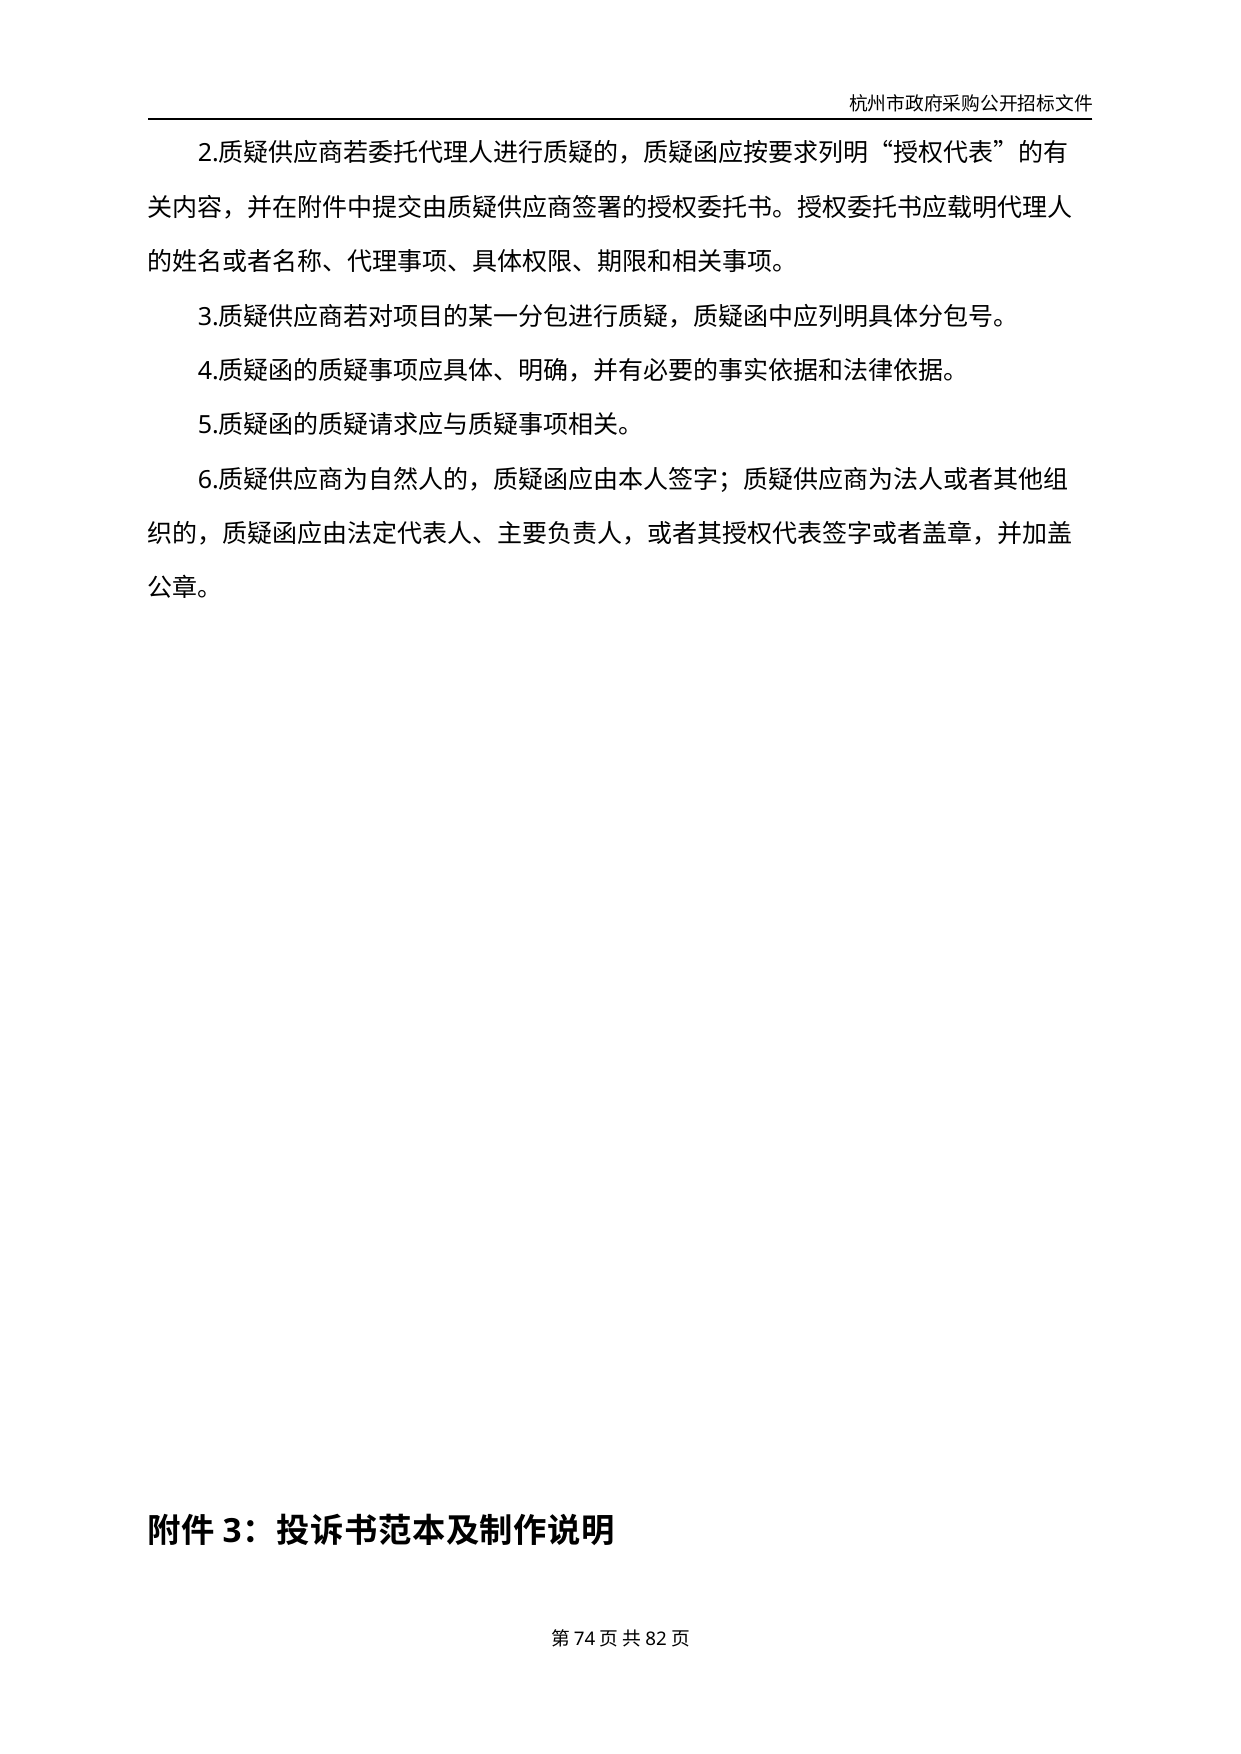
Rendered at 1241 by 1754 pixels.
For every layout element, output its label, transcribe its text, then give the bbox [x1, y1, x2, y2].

text 3.质疑供应商若对项目的某一分包进行质疑，质疑函中应列明具体分包号。 [148, 296, 1092, 332]
text 6.质疑供应商为自然人的，质疑函应由本人签字；质疑供应商为法人或者其他组织的，质疑函应由法定代表人、主要负责人，或者其授权代表签字或者盖章，并加盖公章。 [148, 459, 1092, 604]
text 附件3：投诉书范本及制作说明 [148, 1504, 1092, 1552]
text 4.质疑函的质疑事项应具体、明确，并有必要的事实依据和法律依据。 [148, 350, 1092, 387]
text 2.质疑供应商若委托代理人进行质疑的，质疑函应按要求列明“授权代表”的有关内容，并在附件中提交由质疑供应商签署的授权委托书。授权委托书应载明代理人的姓名或者名称、代理事项、具体权限、期限和相关事项。 [148, 133, 1092, 278]
text 5.质疑函的质疑请求应与质疑事项相关。 [148, 405, 1092, 441]
